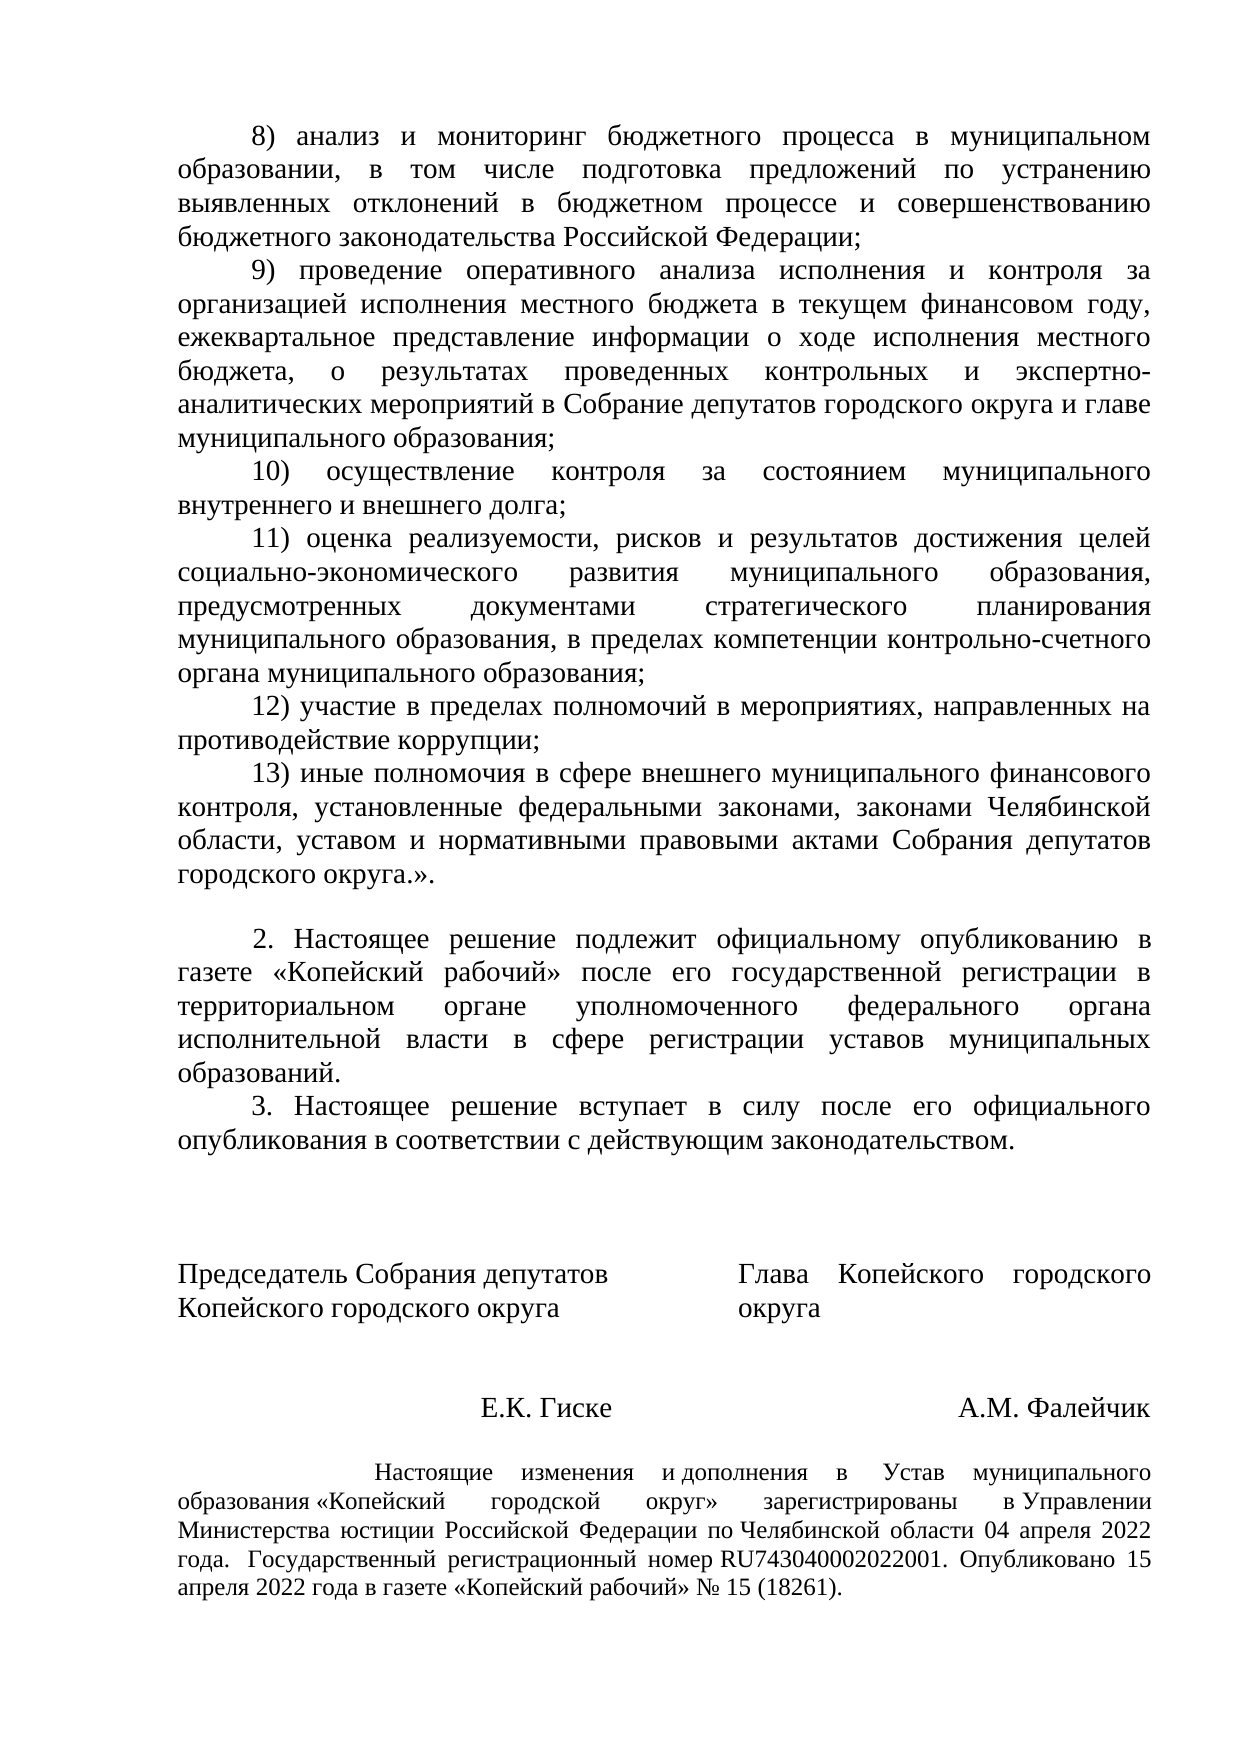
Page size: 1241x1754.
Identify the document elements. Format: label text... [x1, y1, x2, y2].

table_header Глава Копейского городского округа [664, 1256, 1163, 1390]
table_cell А.М. Фалейчик [664, 1390, 1163, 1424]
text 2. Настоящее решение подлежит официальному опубликованию в газете «Копейский рабочий» после его государственной регистрации в территориальном органе уполномоченного федерального органа исполнительной власти в сфере регистрации уставов муниципальных образований. [177, 921, 1152, 1088]
text 3. Настоящее решение вступает в силу после его официального опубликования в соответствии с действующим законодательством. [177, 1088, 1152, 1156]
text 9) проведение оперативного анализа исполнения и контроля за организацией исполнения местного бюджета в текущем финансовом году, ежеквартальное представление информации о ходе исполнения местного бюджета, о результатах проведенных контрольных и экспертно-аналитических мероприятий в Собрание депутатов городского округа и главе муниципального образования; [177, 252, 1152, 453]
text 12) участие в пределах полномочий в мероприятиях, направленных на противодействие коррупции; [177, 688, 1152, 755]
text 8) анализ и мониторинг бюджетного процесса в муниципальном образовании, в том числе подготовка предложений по устранению выявленных отклонений в бюджетном процессе и совершенствованию бюджетного законодательства Российской Федерации; [177, 118, 1152, 252]
table_cell Е.К. Гиске [166, 1390, 664, 1424]
text 10) осуществление контроля за состоянием муниципального внутреннего и внешнего долга; [177, 453, 1152, 521]
text Настоящие изменения и дополнения в Устав муниципального образования «Копейский городской округ» зарегистрированы в Управлении Министерства юстиции Российской Федерации по Челябинской области 04 апреля 2022 года. Государственный регистрационный номер RU743040002022001. Опубликовано 15 апреля 2022 года в газете «Копейский рабочий» № 15 (18261). [177, 1457, 1152, 1601]
table_header Председатель Собрания депутатов Копейского городского округа [166, 1256, 664, 1390]
text 13) иные полномочия в сфере внешнего муниципального финансового контроля, установленные федеральными законами, законами Челябинской области, уставом и нормативными правовыми актами Собрания депутатов городского округа.». [177, 755, 1152, 889]
text 11) оценка реализуемости, рисков и результатов достижения целей социально-экономического развития муниципального образования, предусмотренных документами стратегического планирования муниципального образования, в пределах компетенции контрольно-счетного органа муниципального образования; [177, 521, 1152, 688]
